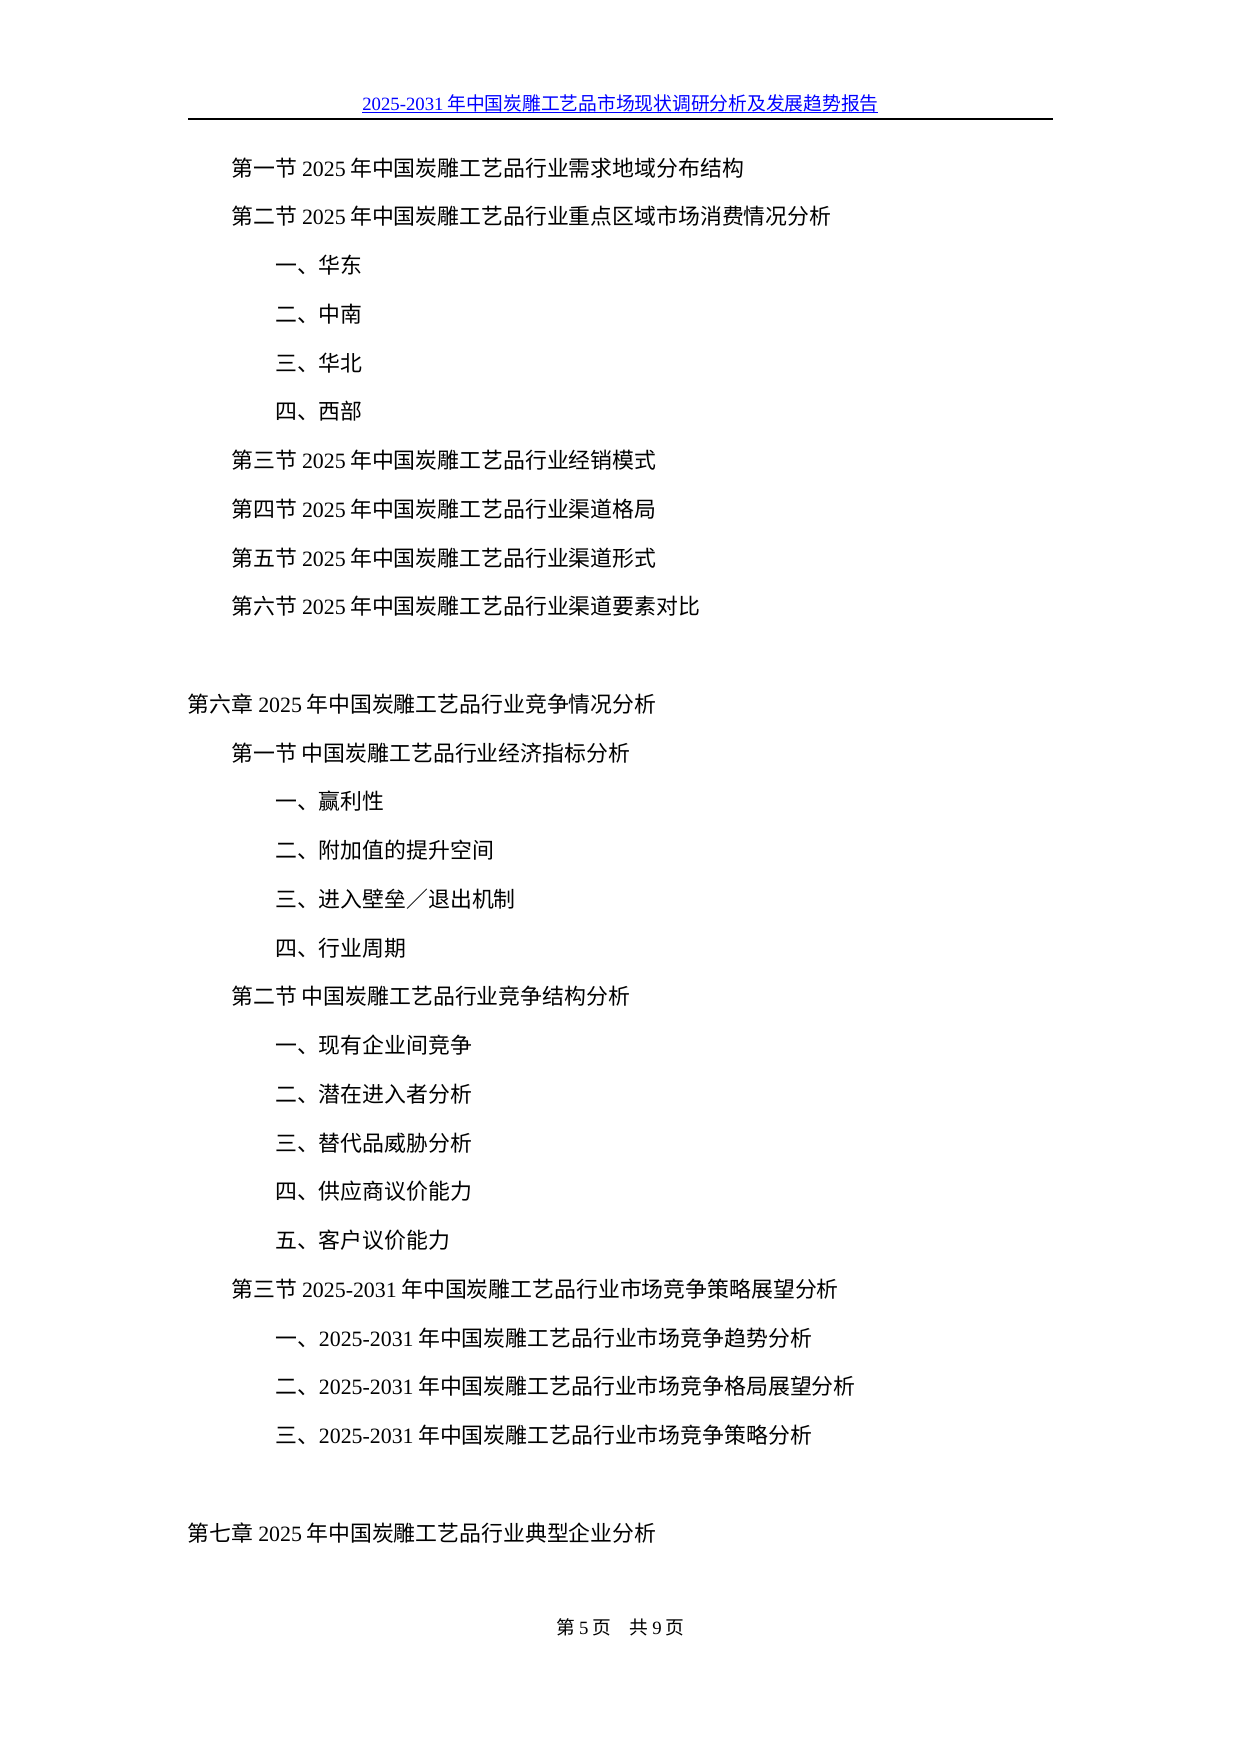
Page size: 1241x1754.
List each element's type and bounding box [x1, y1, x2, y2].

text [187, 150, 1053, 1548]
